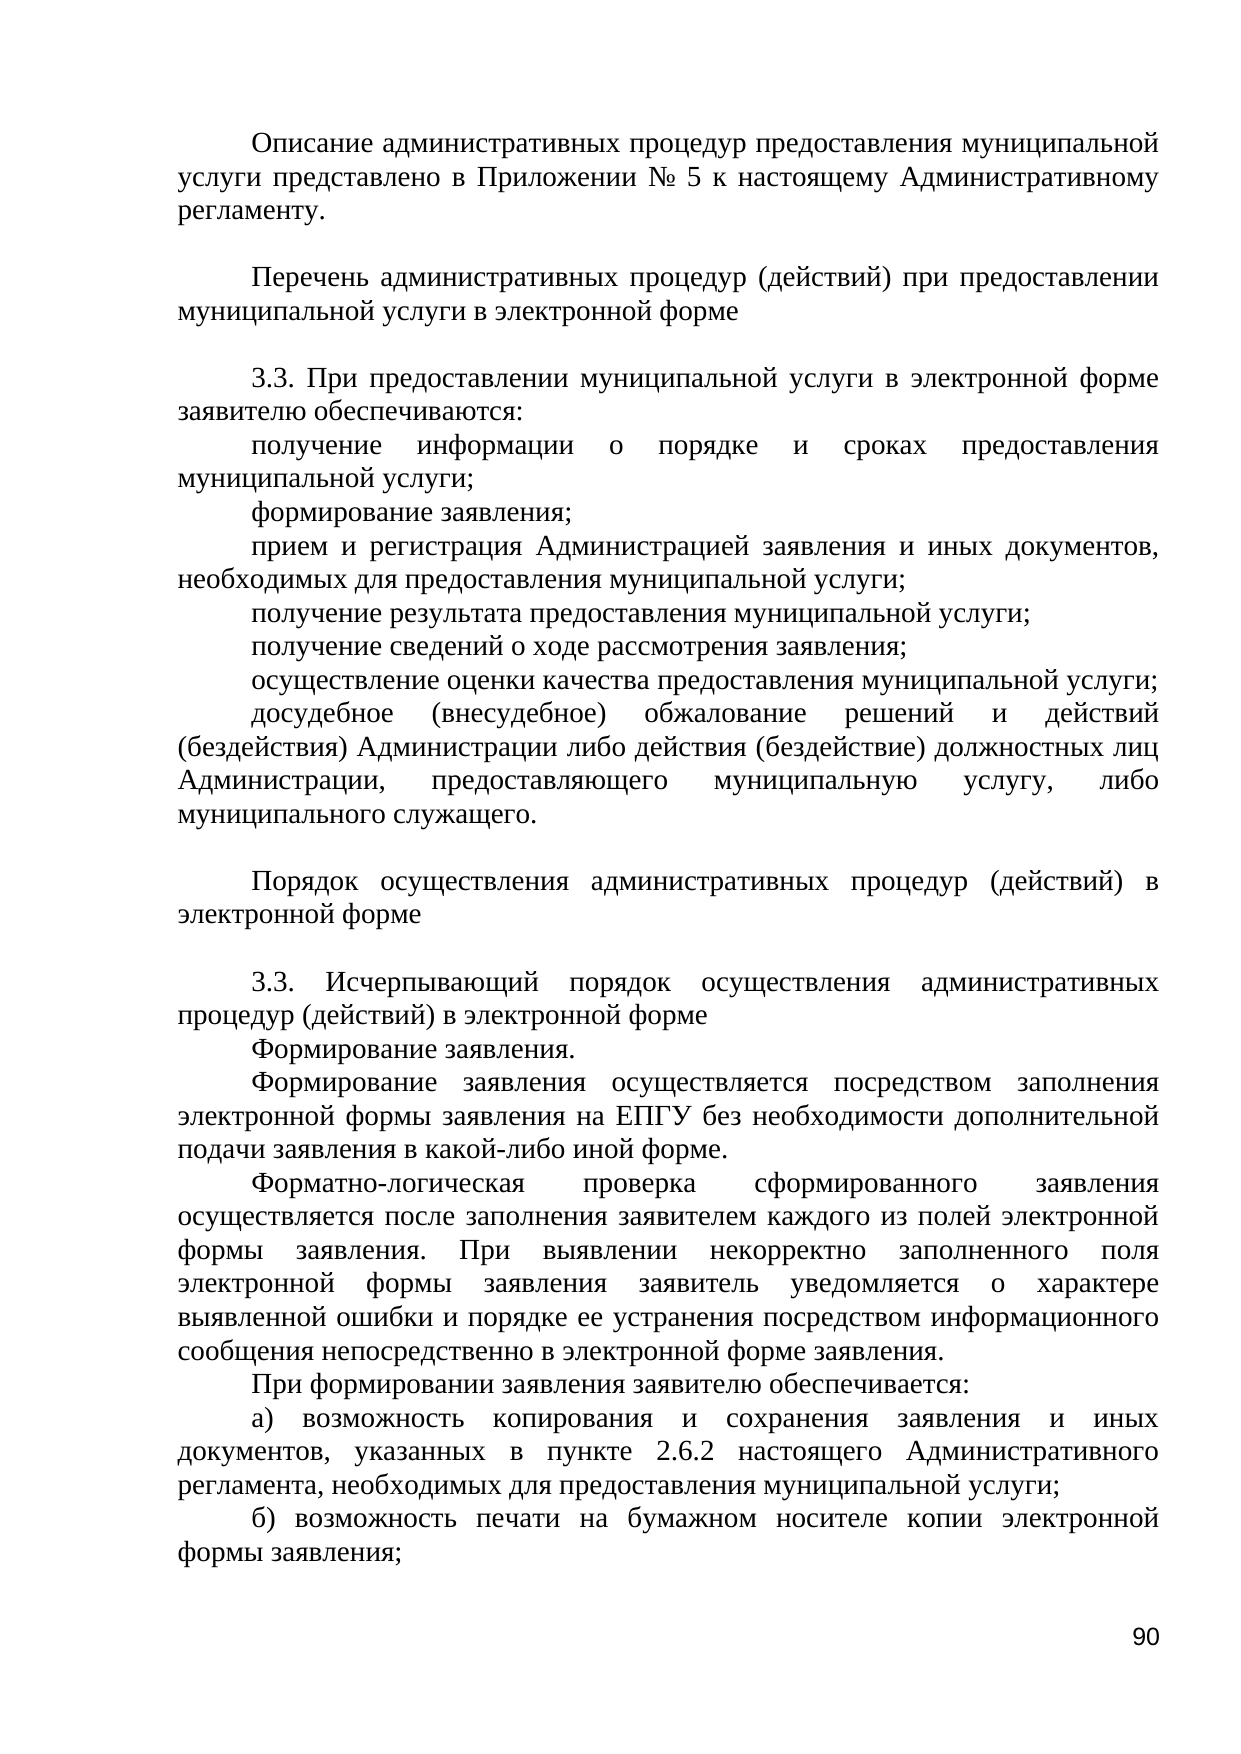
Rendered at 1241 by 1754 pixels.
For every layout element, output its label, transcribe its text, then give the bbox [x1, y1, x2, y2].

text досудебное (внесудебное) обжалование решений и действий (бездействия) Администрации либо действия (бездействие) должностных лиц Администрации, предоставляющего муниципальную услугу, либо муниципального служащего. [177, 695, 1160, 829]
text Форматно-логическая проверка сформированного заявления осуществляется после заполнения заявителем каждого из полей электронной формы заявления. При выявлении некорректно заполненного поля электронной формы заявления заявитель уведомляется о характере выявленной ошибки и порядке ее устранения посредством информационного сообщения непосредственно в электронной форме заявления. [177, 1165, 1160, 1366]
text Описание административных процедур предоставления муниципальной услуги представлено в Приложении № 5 к настоящему Административному регламенту. [177, 125, 1160, 226]
text а) возможность копирования и сохранения заявления и иных документов, указанных в пункте 2.6.2 настоящего Административного регламента, необходимых для предоставления муниципальной услуги; [177, 1400, 1160, 1500]
text Формирование заявления осуществляется посредством заполнения электронной формы заявления на ЕПГУ без необходимости дополнительной подачи заявления в какой-либо иной форме. [177, 1064, 1160, 1165]
text б) возможность печати на бумажном носителе копии электронной формы заявления; [177, 1500, 1160, 1567]
text прием и регистрация Администрацией заявления и иных документов, необходимых для предоставления муниципальной услуги; [177, 528, 1160, 595]
text формирование заявления; [177, 494, 1160, 528]
text Порядок осуществления административных процедур (действий) в электронной форме [177, 863, 1160, 930]
text осуществление оценки качества предоставления муниципальной услуги; [177, 662, 1160, 695]
text получение сведений о ходе рассмотрения заявления; [177, 628, 1160, 662]
text Формирование заявления. [177, 1031, 1160, 1064]
text получение результата предоставления муниципальной услуги; [177, 595, 1160, 628]
text Перечень административных процедур (действий) при предоставлении муниципальной услуги в электронной форме [177, 259, 1160, 326]
text получение информации о порядке и сроках предоставления муниципальной услуги; [177, 427, 1160, 494]
text 3.3. При предоставлении муниципальной услуги в электронной форме заявителю обеспечиваются: [177, 360, 1160, 427]
text При формировании заявления заявителю обеспечивается: [177, 1366, 1160, 1400]
text 3.3. Исчерпывающий порядок осуществления административных процедур (действий) в электронной форме [177, 964, 1160, 1031]
